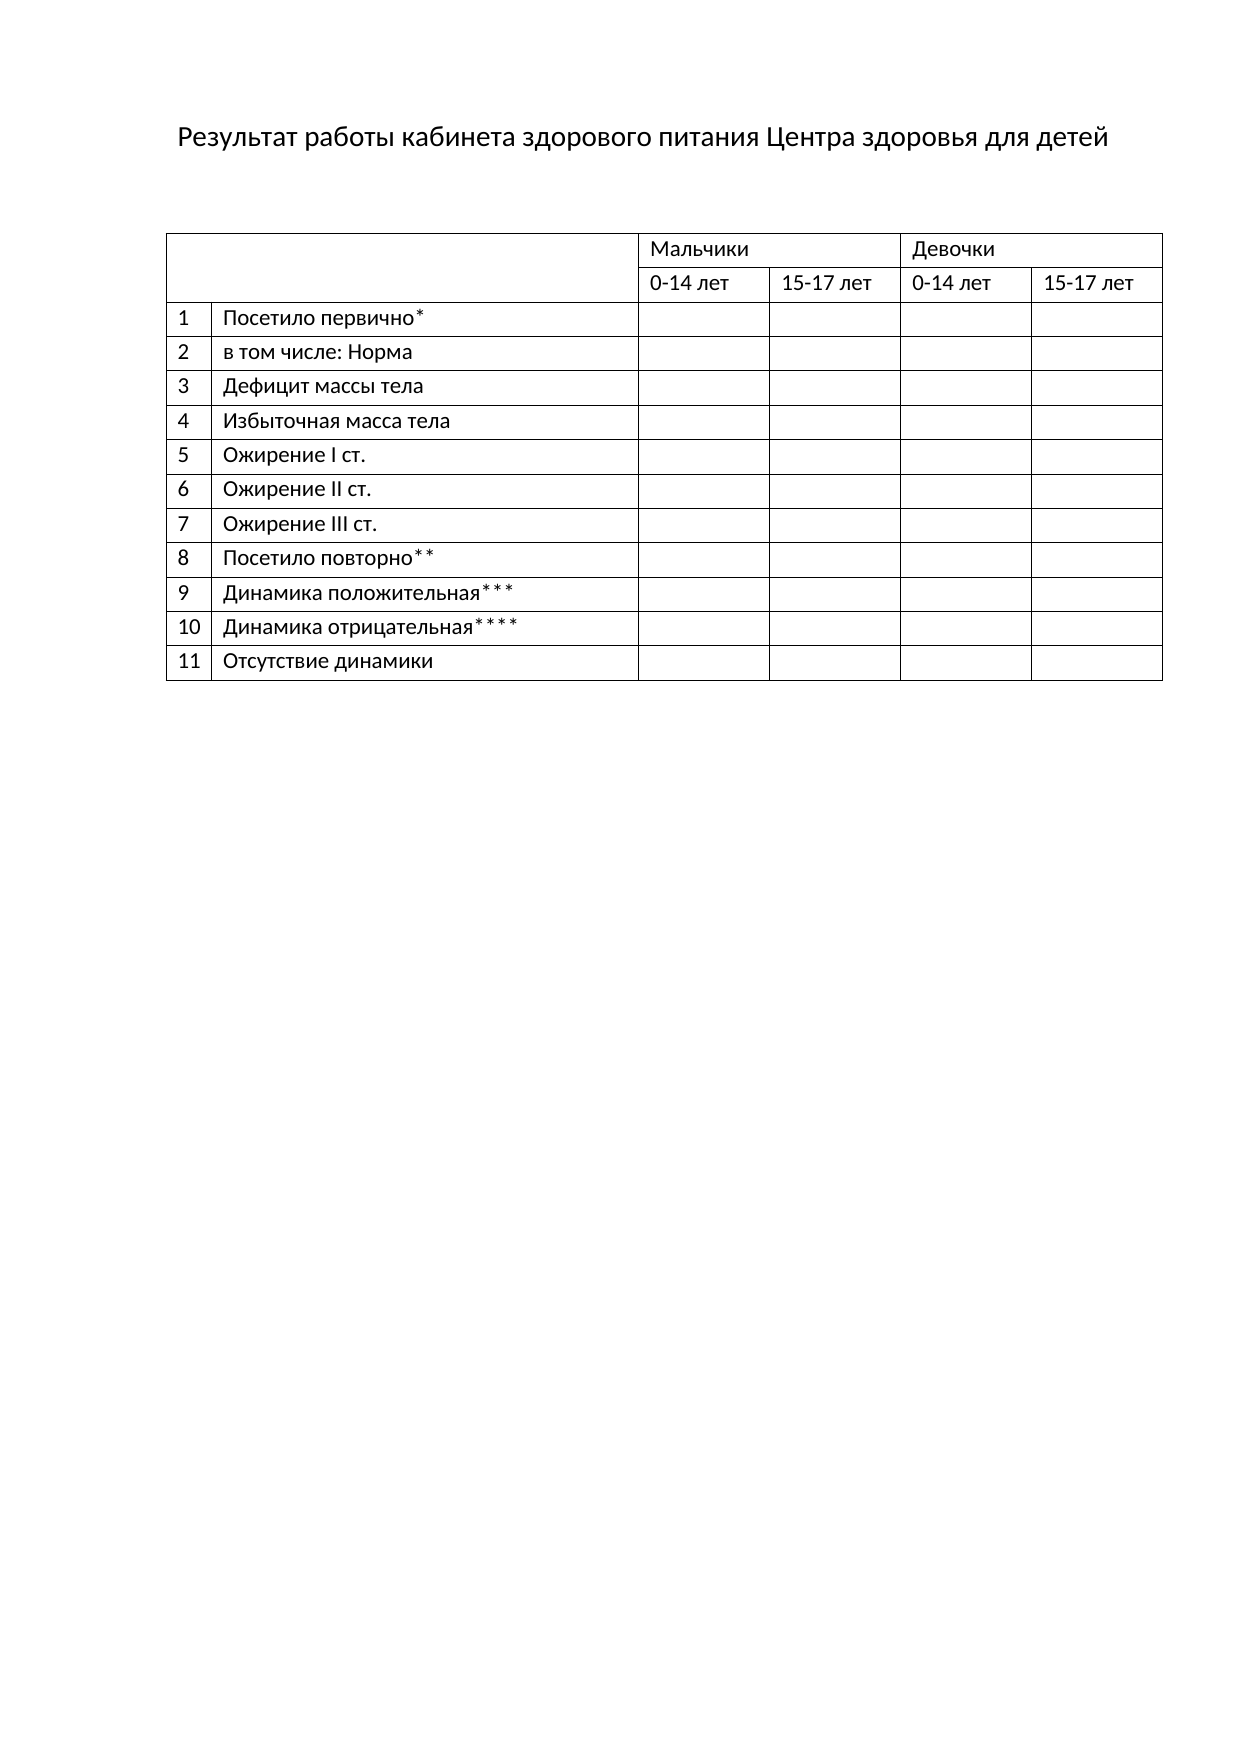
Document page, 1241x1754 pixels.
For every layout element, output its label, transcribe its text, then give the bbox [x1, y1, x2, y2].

table_cell 1 [167, 303, 211, 336]
table_cell [639, 337, 769, 370]
table_cell [770, 371, 900, 405]
table_cell Посетило первично* [212, 303, 638, 336]
table_cell 7 [167, 509, 211, 542]
table_cell Ожирение II ст. [212, 475, 638, 508]
table_cell 0-14 лет [639, 268, 769, 302]
table_cell [639, 406, 769, 439]
table_cell 2 [167, 337, 211, 370]
table_cell 8 [167, 543, 211, 577]
table_cell Избыточная масса тела [212, 406, 638, 439]
table_cell Ожирение I ст. [212, 440, 638, 473]
table_cell [1032, 440, 1162, 473]
table_cell [901, 303, 1031, 336]
table_cell [901, 440, 1031, 473]
table_cell [1032, 337, 1162, 370]
table_cell [639, 303, 769, 336]
table_cell 5 [167, 440, 211, 473]
table_cell в том числе: Норма [212, 337, 638, 370]
table_cell [1032, 475, 1162, 508]
table_cell [1032, 371, 1162, 405]
table_cell [901, 475, 1031, 508]
table_cell [901, 509, 1031, 542]
table_cell [1032, 543, 1162, 577]
table_cell [639, 475, 769, 508]
table_cell [901, 578, 1031, 611]
table_header Девочки [901, 234, 1162, 267]
table_cell [770, 440, 900, 473]
table_cell [770, 646, 900, 680]
table_cell [901, 646, 1031, 680]
table_cell [639, 371, 769, 405]
table_cell [639, 440, 769, 473]
table_cell [770, 337, 900, 370]
table_header [167, 234, 638, 302]
table_cell 15-17 лет [1032, 268, 1162, 302]
table_cell [770, 543, 900, 577]
table_cell [770, 509, 900, 542]
table_cell 0-14 лет [901, 268, 1031, 302]
table_cell [639, 646, 769, 680]
table_cell [639, 612, 769, 645]
table_cell Дефицит массы тела [212, 371, 638, 405]
table_header Мальчики [639, 234, 900, 267]
table_cell 3 [167, 371, 211, 405]
table_cell [1032, 612, 1162, 645]
table_cell [901, 406, 1031, 439]
table_cell 6 [167, 475, 211, 508]
table_cell [639, 509, 769, 542]
text Результат работы кабинета здорового питания Центра здоровья для детей [177, 118, 1152, 154]
table_cell [639, 578, 769, 611]
table_cell [901, 612, 1031, 645]
table_cell [770, 303, 900, 336]
table_cell 15-17 лет [770, 268, 900, 302]
table_cell 10 [167, 612, 211, 645]
table_cell [1032, 646, 1162, 680]
table_cell [1032, 509, 1162, 542]
table_cell [1032, 406, 1162, 439]
table_cell Отсутствие динамики [212, 646, 638, 680]
table_cell [1032, 578, 1162, 611]
table_cell [1032, 303, 1162, 336]
table_cell [770, 406, 900, 439]
table_cell 11 [167, 646, 211, 680]
table_cell Динамика положительная*** [212, 578, 638, 611]
table_cell Посетило повторно** [212, 543, 638, 577]
table_cell Динамика отрицательная**** [212, 612, 638, 645]
table_cell [901, 337, 1031, 370]
table_cell 9 [167, 578, 211, 611]
table_cell Ожирение III ст. [212, 509, 638, 542]
table_cell [770, 612, 900, 645]
table_cell [770, 578, 900, 611]
table_cell 4 [167, 406, 211, 439]
table_cell [639, 543, 769, 577]
table_cell [770, 475, 900, 508]
table_cell [901, 543, 1031, 577]
table_cell [901, 371, 1031, 405]
